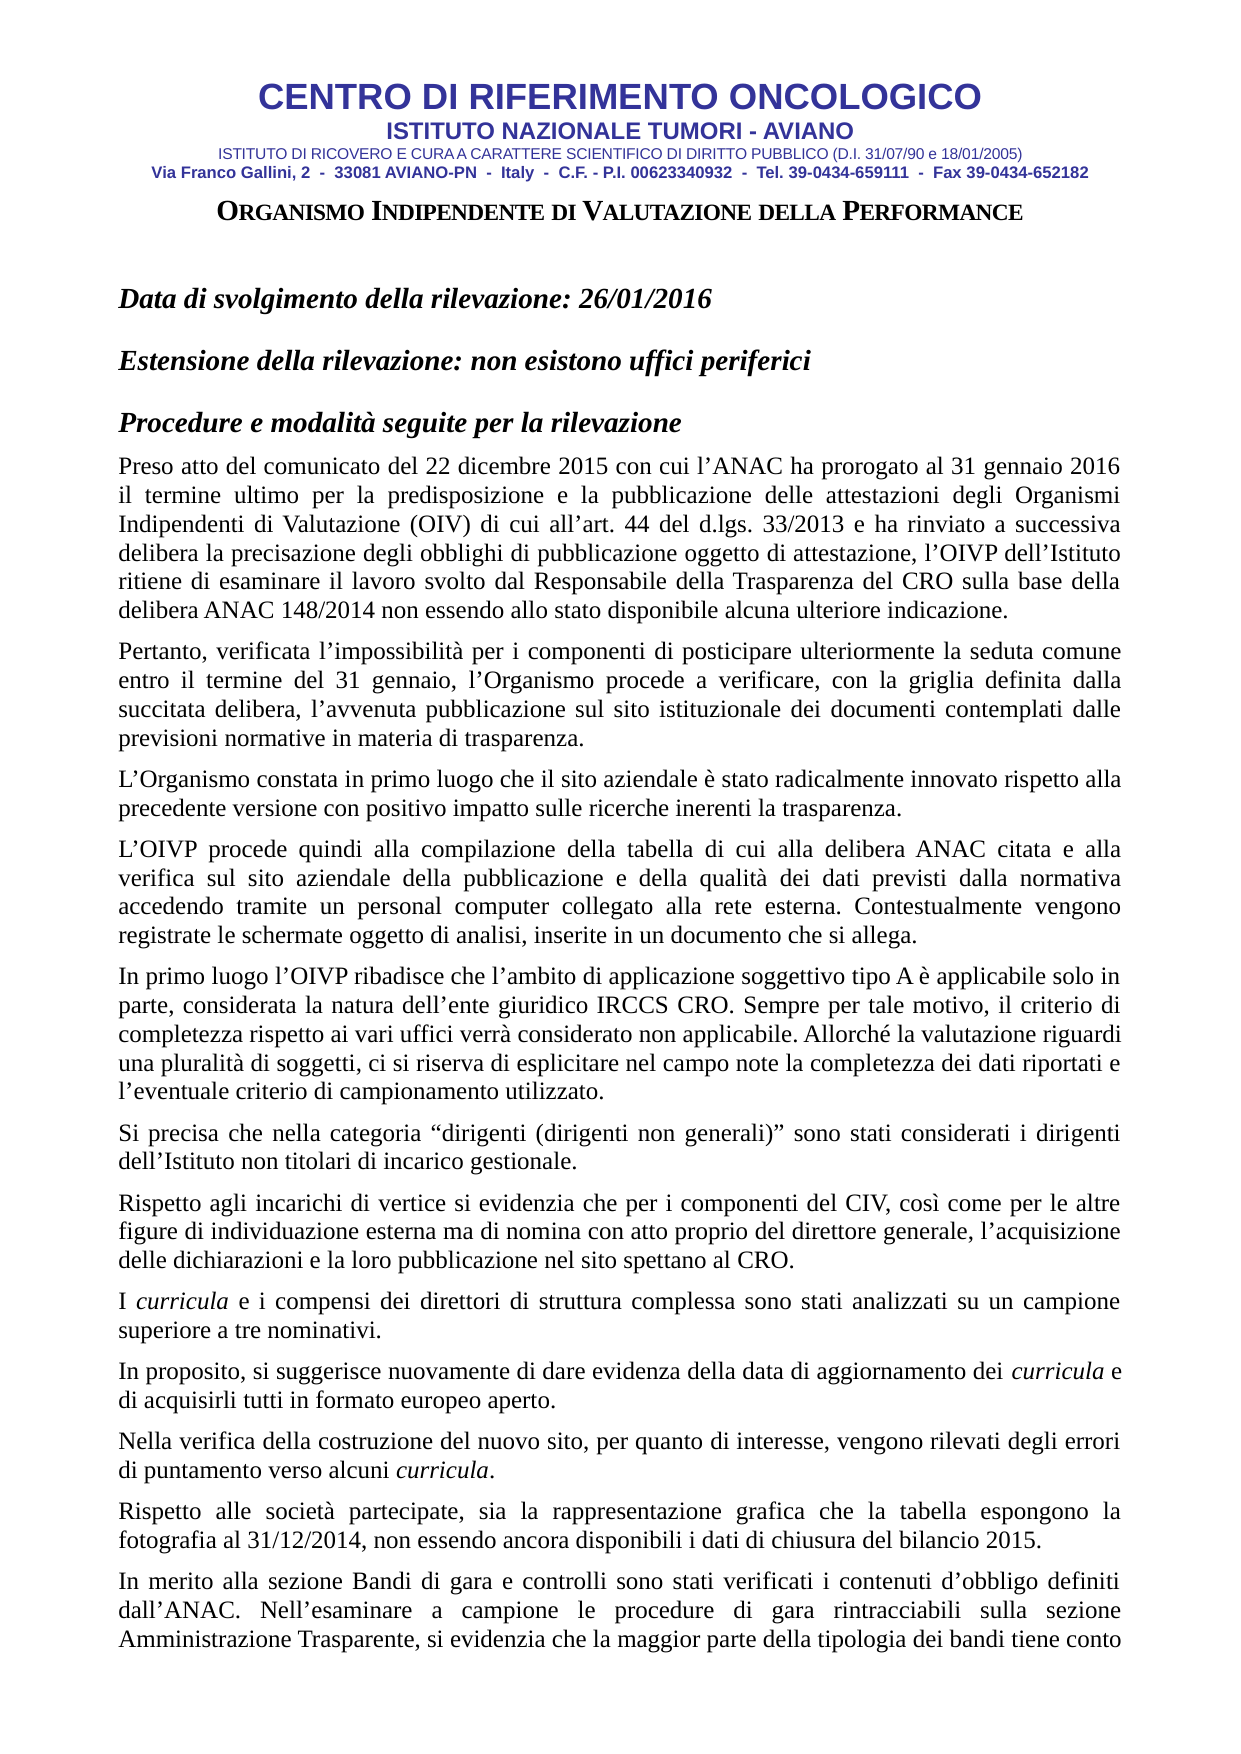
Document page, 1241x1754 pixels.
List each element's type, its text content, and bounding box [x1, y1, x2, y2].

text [118, 1566, 1122, 1653]
text L’Organismo constata in primo luogo che il sito aziendale è stato radicalmente innovato rispetto alla precedente versione con positivo impatto sulle ricerche inerenti la trasparenza. [118, 764, 1122, 821]
text Preso atto del comunicato del 22 dicembre 2015 con cui l’ANAC ha prorogato al 31 gennaio 2016 il termine ultimo per la predisposizione e la pubblicazione delle attestazioni degli Organismi Indipendenti di Valutazione (OIV) di cui all’art. 44 del d.lgs. 33/2013 e ha rinviato a successiva delibera la precisazione degli obblighi di pubblicazione oggetto di attestazione, l’OIVP dell’Istituto ritiene di esaminare il lavoro svolto dal Responsabile della Trasparenza del CRO sulla base della delibera ANAC 148/2014 non essendo allo stato disponibile alcuna ulteriore indicazione. [118, 451, 1122, 624]
text In primo luogo l’OIVP ribadisce che l’ambito di applicazione soggettivo tipo A è applicabile solo in parte, considerata la natura dell’ente giuridico IRCCS CRO. Sempre per tale motivo, il criterio di completezza rispetto ai vari uffici verrà considerato non applicabile. Allorché la valutazione riguardi una pluralità di soggetti, ci si riserva di esplicitare nel campo note la completezza dei dati riportati e l’eventuale criterio di campionamento utilizzato. [118, 961, 1122, 1105]
text Nella verifica della costruzione del nuovo sito, per quanto di interesse, vengono rilevati degli errori di puntamento verso alcuni curricula. [118, 1426, 1122, 1484]
text Pertanto, verificata l’impossibilità per i componenti di posticipare ulteriormente la seduta comune entro il termine del 31 gennaio, l’Organismo procede a verificare, con la griglia definita dalla succitata delibera, l’avvenuta pubblicazione sul sito istituzionale dei documenti contemplati dalle previsioni normative in materia di trasparenza. [118, 636, 1122, 751]
text Si precisa che nella categoria “dirigenti (dirigenti non generali)” sono stati considerati i dirigenti dell’Istituto non titolari di incarico gestionale. [118, 1118, 1122, 1175]
text In proposito, si suggerisce nuovamente di dare evidenza della data di aggiornamento dei curricula e di acquisirli tutti in formato europeo aperto. [118, 1356, 1122, 1414]
text Estensione della rilevazione: non esistono uffici periferici [118, 343, 1122, 377]
text L’OIVP procede quindi alla compilazione della tabella di cui alla delibera ANAC citata e alla verifica sul sito aziendale della pubblicazione e della qualità dei dati previsti dalla normativa accedendo tramite un personal computer collegato alla rete esterna. Contestualmente vengono registrate le schermate oggetto di analisi, inserite in un documento che si allega. [118, 834, 1122, 949]
text Procedure e modalità seguite per la rilevazione [118, 405, 1122, 439]
text Rispetto alle società partecipate, sia la rappresentazione grafica che la tabella espongono la fotografia al 31/12/2014, non essendo ancora disponibili i dati di chiusura del bilancio 2015. [118, 1496, 1122, 1554]
text I curricula e i compensi dei direttori di struttura complessa sono stati analizzati su un campione superiore a tre nominativi. [118, 1286, 1122, 1344]
text Rispetto agli incarichi di vertice si evidenzia che per i componenti del CIV, così come per le altre figure di individuazione esterna ma di nomina con atto proprio del direttore generale, l’acquisizione delle dichiarazioni e la loro pubblicazione nel sito spettano al CRO. [118, 1188, 1122, 1274]
text Data di svolgimento della rilevazione: 26/01/2016 [118, 281, 1122, 314]
